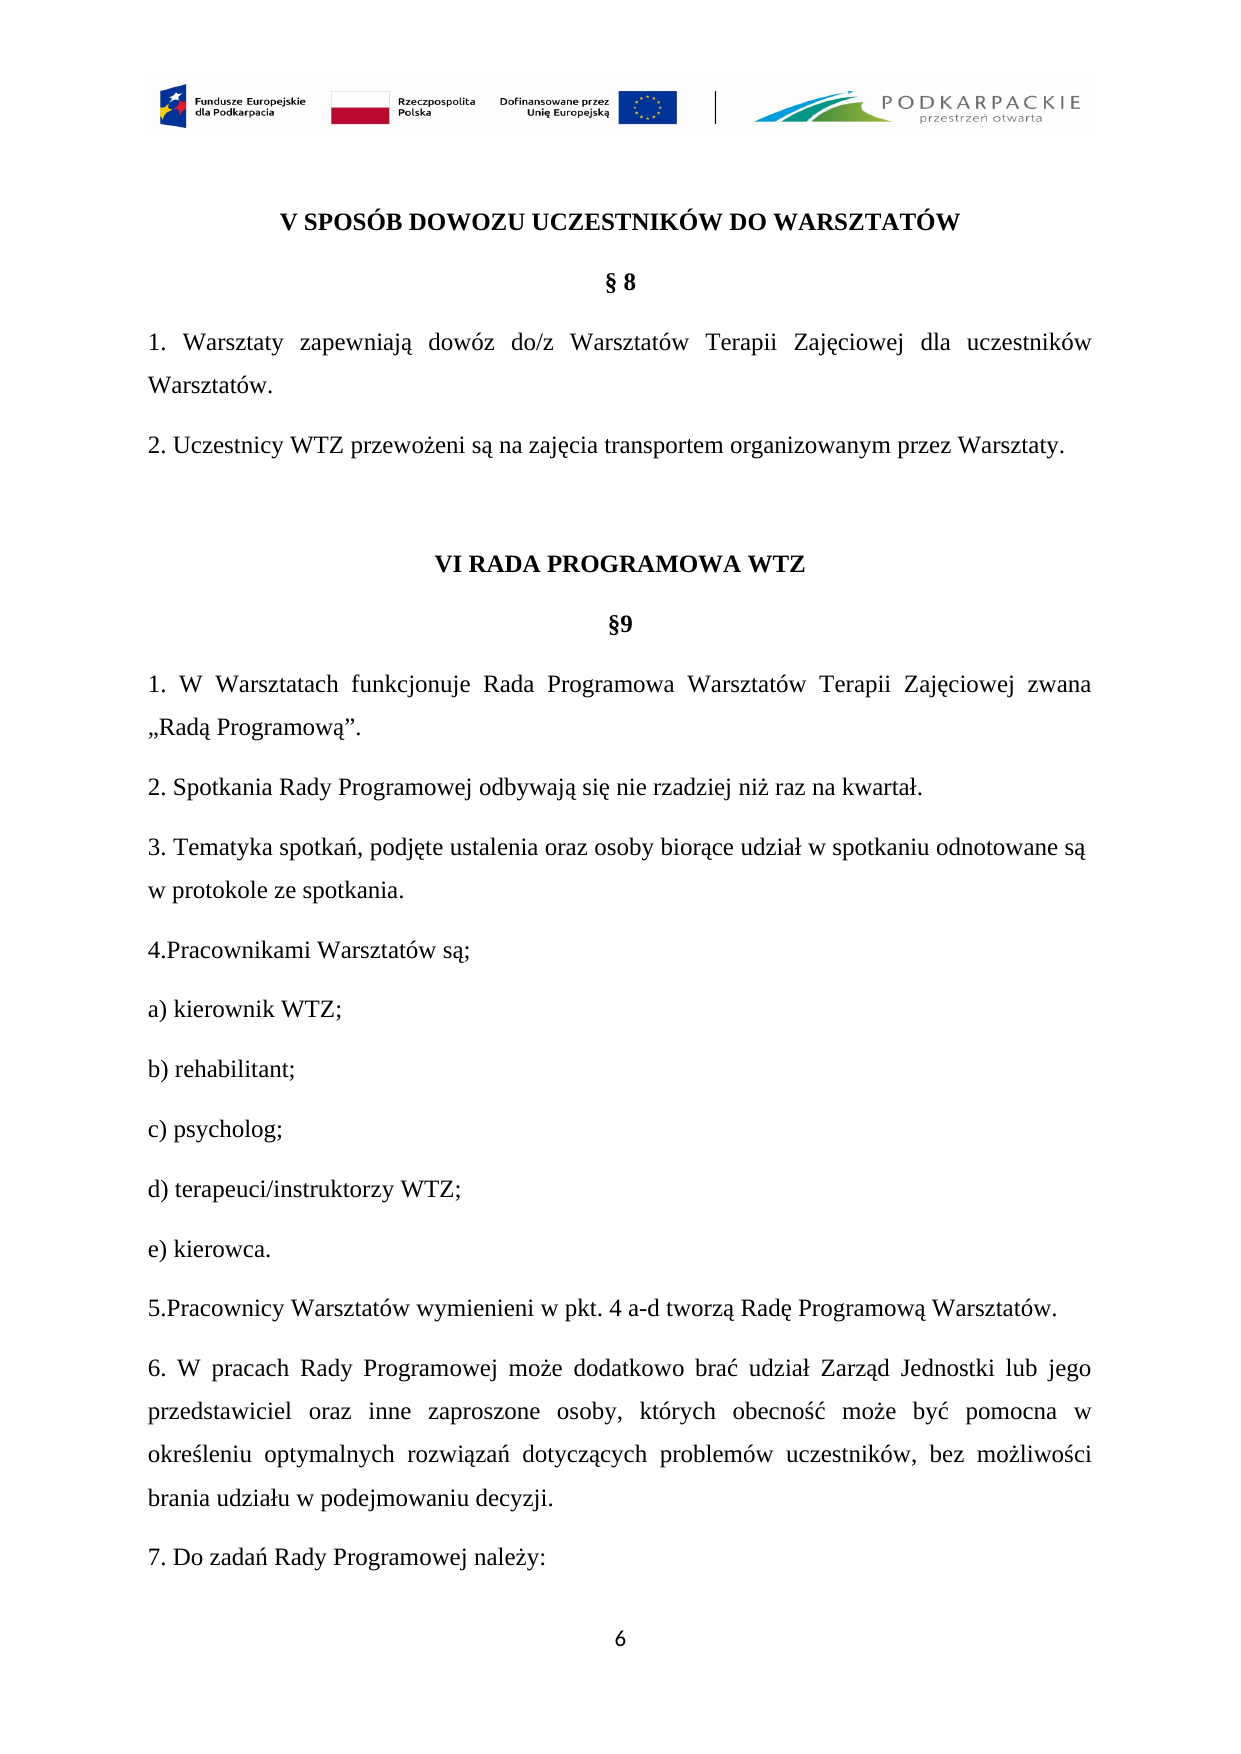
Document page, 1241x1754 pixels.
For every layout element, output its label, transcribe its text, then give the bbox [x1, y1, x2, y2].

text 1. Warsztaty zapewniają dowóz do/z Warsztatów Terapii Zajęciowej dla uczestników Warsztatów. [148, 327, 1093, 399]
text 2. Spotkania Rady Programowej odbywają się nie rzadziej niż raz na kwartał. [148, 772, 1093, 801]
text c) psycholog; [148, 1114, 1093, 1143]
text e) kierowca. [148, 1234, 1093, 1262]
text b) rehabilitant; [148, 1054, 1093, 1083]
text 6. W pracach Rady Programowej może dodatkowo brać udział Zarząd Jednostki lub jego przedstawiciel oraz inne zaproszone osoby, których obecność może być pomocna w określeniu optymalnych rozwiązań dotyczących problemów uczestników, bez możliwości brania udziału w podejmowaniu decyzji. [148, 1353, 1093, 1511]
text §9 [148, 609, 1093, 638]
text a) kierownik WTZ; [148, 994, 1093, 1023]
picture [147, 73, 1093, 139]
text 2. Uczestnicy WTZ przewożeni są na zajęcia transportem organizowanym przez Warsztaty. [148, 430, 1093, 459]
text 4.Pracownikami Warsztatów są; [148, 935, 1093, 963]
text 3. Tematyka spotkań, podjęte ustalenia oraz osoby biorące udział w spotkaniu odnotowane są w protokole ze spotkania. [148, 832, 1093, 904]
text 7. Do zadań Rady Programowej należy: [148, 1542, 1093, 1571]
text 5.Pracownicy Warsztatów wymienieni w pkt. 4 a-d tworzą Radę Programową Warsztatów. [148, 1293, 1093, 1322]
text 1. W Warsztatach funkcjonuje Rada Programowa Warsztatów Terapii Zajęciowej zwana „Radą Programową”. [148, 669, 1093, 741]
text § 8 [148, 267, 1093, 296]
text d) terapeuci/instruktorzy WTZ; [148, 1174, 1093, 1203]
text VI RADA PROGRAMOWA WTZ [148, 549, 1093, 578]
text V SPOSÓB DOWOZU UCZESTNIKÓW DO WARSZTATÓW [148, 207, 1093, 236]
